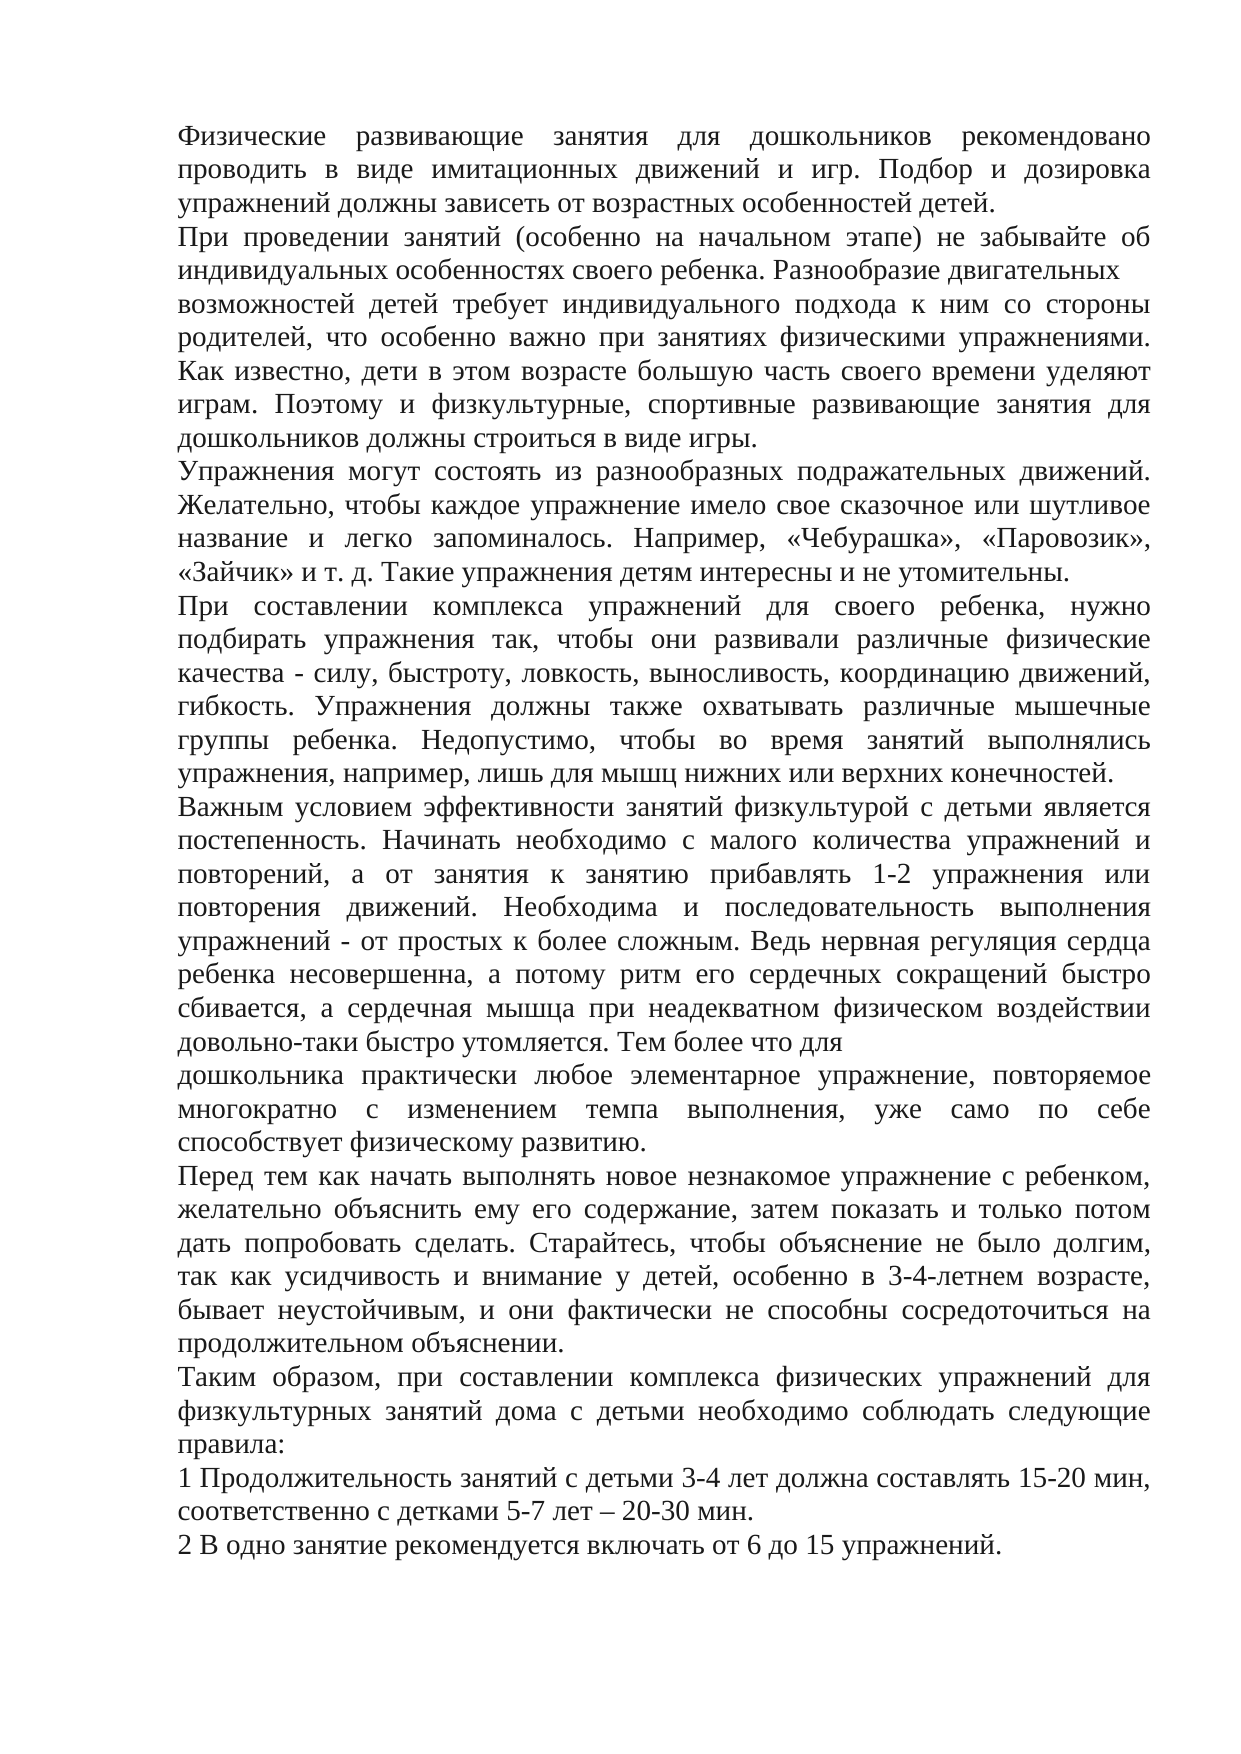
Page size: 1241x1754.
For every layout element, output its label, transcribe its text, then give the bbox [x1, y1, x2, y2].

text дошкольника практически любое элементарное упражнение, повторяемое многократно с изменением темпа выполнения, уже само по себе способствует физическому развитию. [177, 1057, 1152, 1158]
text 1 Продолжительность занятий с детьми 3-4 лет должна составлять 15-20 мин, соответственно с детками 5-7 лет – 20-30 мин. [177, 1460, 1152, 1527]
text Упражнения могут состоять из разнообразных подражательных движений. Желательно, чтобы каждое упражнение имело свое сказочное или шутливое название и легко запоминалось. Например, «Чебурашка», «Паровозик», «Зайчик» и т. д. Такие упражнения детям интересны и не утомительны. [177, 453, 1152, 588]
text При составлении комплекса упражнений для своего ребенка, нужно подбирать упражнения так, чтобы они развивали различные физические качества - силу, быстроту, ловкость, выносливость, координацию движений, гибкость. Упражнения должны также охватывать различные мышечные группы ребенка. Недопустимо, чтобы во время занятий выполнялись упражнения, например, лишь для мышц нижних или верхних конечностей. [177, 588, 1152, 789]
text Важным условием эффективности занятий физкультурой с детьми является постепенность. Начинать необходимо с малого количества упражнений и повторений, а от занятия к занятию прибавлять 1-2 упражнения или повторения движений. Необходима и последовательность выполнения упражнений - от простых к более сложным. Ведь нервная регуляция сердца ребенка несовершенна, а потому ритм его сердечных сокращений быстро сбивается, а сердечная мышца при неадекватном физическом воздействии довольно-таки быстро утомляется. Тем более что для [177, 789, 1152, 1057]
text При проведении занятий (особенно на начальном этапе) не забывайте об индивидуальных особенностях своего ребенка. Разнообразие двигательных [177, 219, 1152, 286]
text возможностей детей требует индивидуального подхода к ним со стороны родителей, что особенно важно при занятиях физическими упражнениями. Как известно, дети в этом возрасте большую часть своего времени уделяют играм. Поэтому и физкультурные, спортивные развивающие занятия для дошкольников должны строиться в виде игры. [177, 286, 1152, 453]
text Перед тем как начать выполнять новое незнакомое упражнение с ребенком, желательно объяснить ему его содержание, затем показать и только потом дать попробовать сделать. Старайтесь, чтобы объяснение не было долгим, так как усидчивость и внимание у детей, особенно в 3-4-летнем возрасте, бывает неустойчивым, и они фактически не способны сосредоточиться на продолжительном объяснении. [177, 1158, 1152, 1359]
text Физические развивающие занятия для дошкольников рекомендовано проводить в виде имитационных движений и игр. Подбор и дозировка упражнений должны зависеть от возрастных особенностей детей. [177, 118, 1152, 219]
text 2 В одно занятие рекомендуется включать от 6 до 15 упражнений. [177, 1527, 1152, 1560]
text Таким образом, при составлении комплекса физических упражнений для физкультурных занятий дома с детьми необходимо соблюдать следующие правила: [177, 1359, 1152, 1460]
